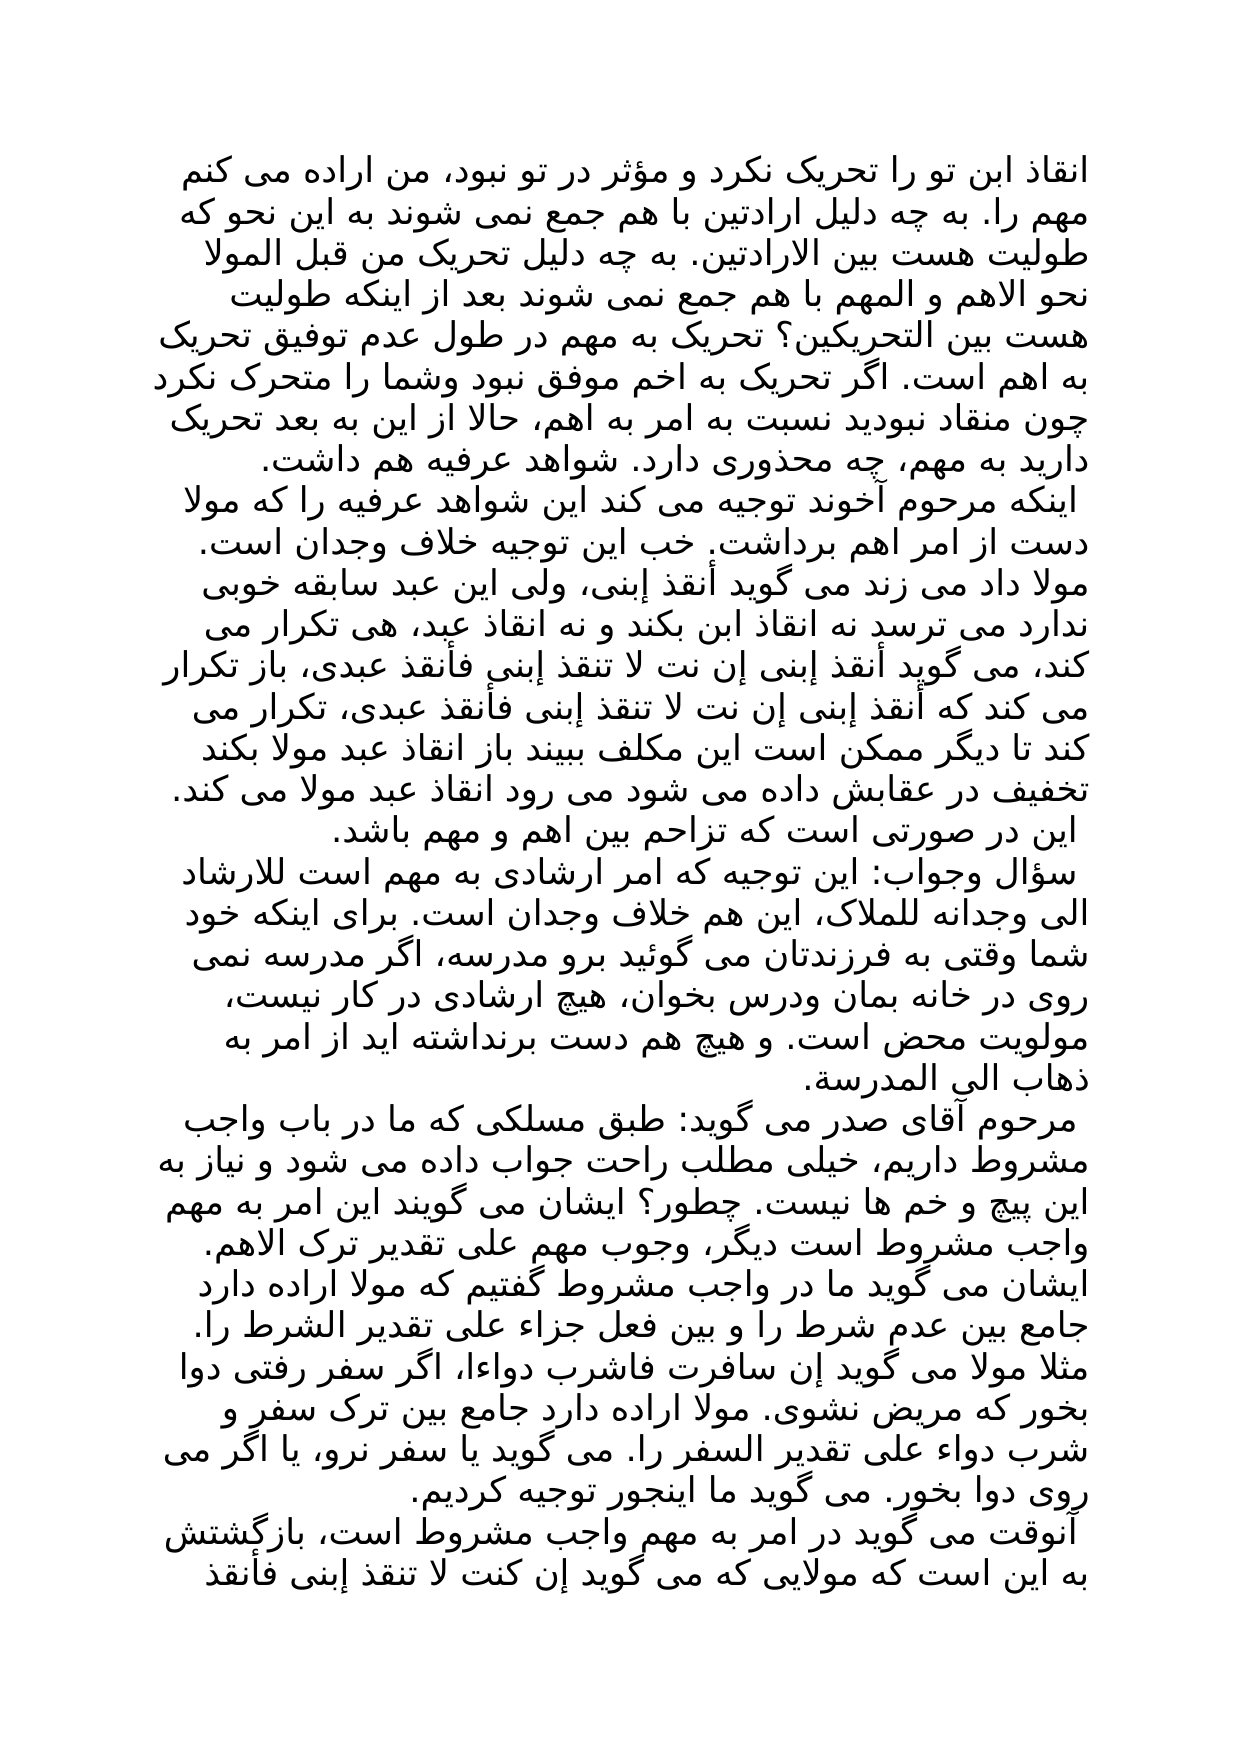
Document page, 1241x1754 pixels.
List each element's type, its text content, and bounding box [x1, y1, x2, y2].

text اینکه مرحوم آخوند توجیه می کند این شواهد عرفیه را که مولا دست از امر اهم برداشت. خب این توجیه خلاف وجدان است. مولا داد می زند می گوید أنقذ إبنی، ولی این عبد سابقه خوبی ندارد می ترسد نه انقاذ ابن بکند و نه انقاذ عبد، هی تکرار می کند، می گوید أنقذ إبنی إن نت لا تنقذ إبنی فأنقذ عبدی، باز تکرار می کند که أنقذ إبنی إن نت لا تنقذ إبنی فأنقذ عبدی، تکرار می کند تا دیگر ممکن است این مکلف ببیند باز انقاذ عبد مولا بکند تخفیف در عقابش داده می شود می رود انقاذ عبد مولا می کند. [150, 480, 1090, 810]
text سؤال وجواب: این توجیه که امر ارشادی به مهم است للارشاد الی وجدانه للملاک، این هم خلاف وجدان است. برای اینکه خود شما وقتی به فرزندتان می گوئید برو مدرسه، اگر مدرسه نمی روی در خانه بمان ودرس بخوان، هیچ ارشادی در کار نیست، مولویت محض است. و هیچ هم دست برنداشته اید از امر به ذهاب الی المدرسة. [150, 851, 1090, 1099]
text این در صورتی است که تزاحم بین اهم و مهم باشد. [150, 810, 1090, 851]
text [150, 1511, 1090, 1594]
text مرحوم آقای صدر می گوید: طبق مسلکی که ما در باب واجب مشروط داریم، خیلی مطلب راحت جواب داده می شود و نیاز به این پیچ و خم ها نیست. چطور؟ ایشان می گویند این امر به مهم واجب مشروط است دیگر، وجوب مهم علی تقدیر ترک الاهم. ایشان می گوید ما در واجب مشروط گفتیم که مولا اراده دارد جامع بین عدم شرط را و بین فعل جزاء علی تقدیر الشرط را. مثلا مولا می گوید إن سافرت فاشرب دواءا، اگر سفر رفتی دوا بخور که مریض نشوی. مولا اراده دارد جامع بین ترک سفر و شرب دواء علی تقدیر السفر را. می گوید یا سفر نرو، یا اگر می روی دوا بخور. می گوید ما اینجور توجیه کردیم. [150, 1099, 1090, 1511]
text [150, 150, 1090, 480]
